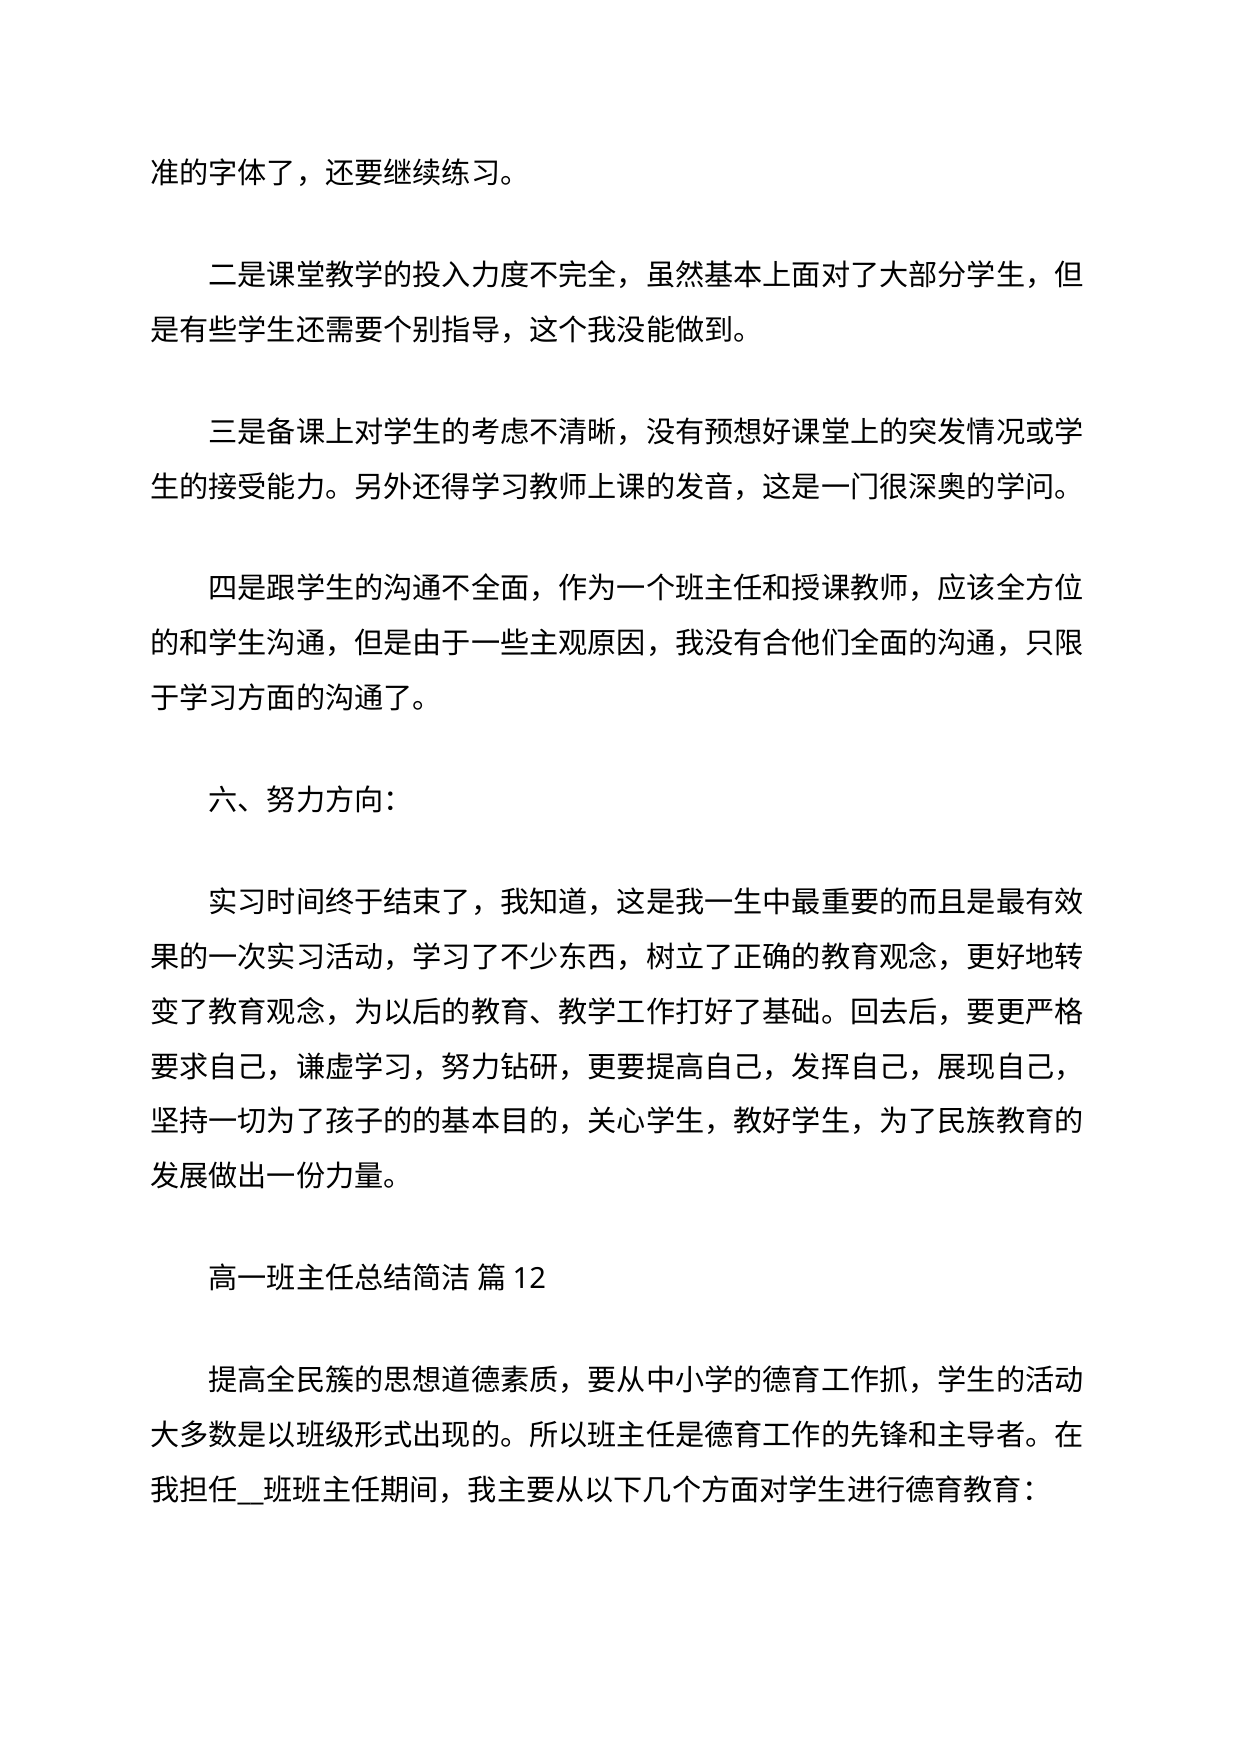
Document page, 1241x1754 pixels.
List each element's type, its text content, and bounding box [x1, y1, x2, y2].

text 提高全民簇的思想道德素质，要从中小学的德育工作抓，学生的活动大多数是以班级形式出现的。所以班主任是德育工作的先锋和主导者。在我担任__班班主任期间，我主要从以下几个方面对学生进行德育教育： [150, 1357, 1090, 1509]
text 高一班主任总结简洁 篇12 [150, 1255, 1090, 1297]
text 三是备课上对学生的考虑不清晰，没有预想好课堂上的突发情况或学生的接受能力。另外还得学习教师上课的发音，这是一门很深奥的学问。 [150, 408, 1090, 506]
text 六、努力方向： [150, 777, 1090, 819]
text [150, 150, 1090, 192]
text 二是课堂教学的投入力度不完全，虽然基本上面对了大部分学生，但是有些学生还需要个别指导，这个我没能做到。 [150, 252, 1090, 349]
text 实习时间终于结束了，我知道，这是我一生中最重要的而且是最有效果的一次实习活动，学习了不少东西，树立了正确的教育观念，更好地转变了教育观念，为以后的教育、教学工作打好了基础。回去后，要更严格要求自己，谦虚学习，努力钻研，更要提高自己，发挥自己，展现自己，坚持一切为了孩子的的基本目的，关心学生，教好学生，为了民族教育的发展做出一份力量。 [150, 878, 1090, 1195]
text 四是跟学生的沟通不全面，作为一个班主任和授课教师，应该全方位的和学生沟通，但是由于一些主观原因，我没有合他们全面的沟通，只限于学习方面的沟通了。 [150, 565, 1090, 717]
